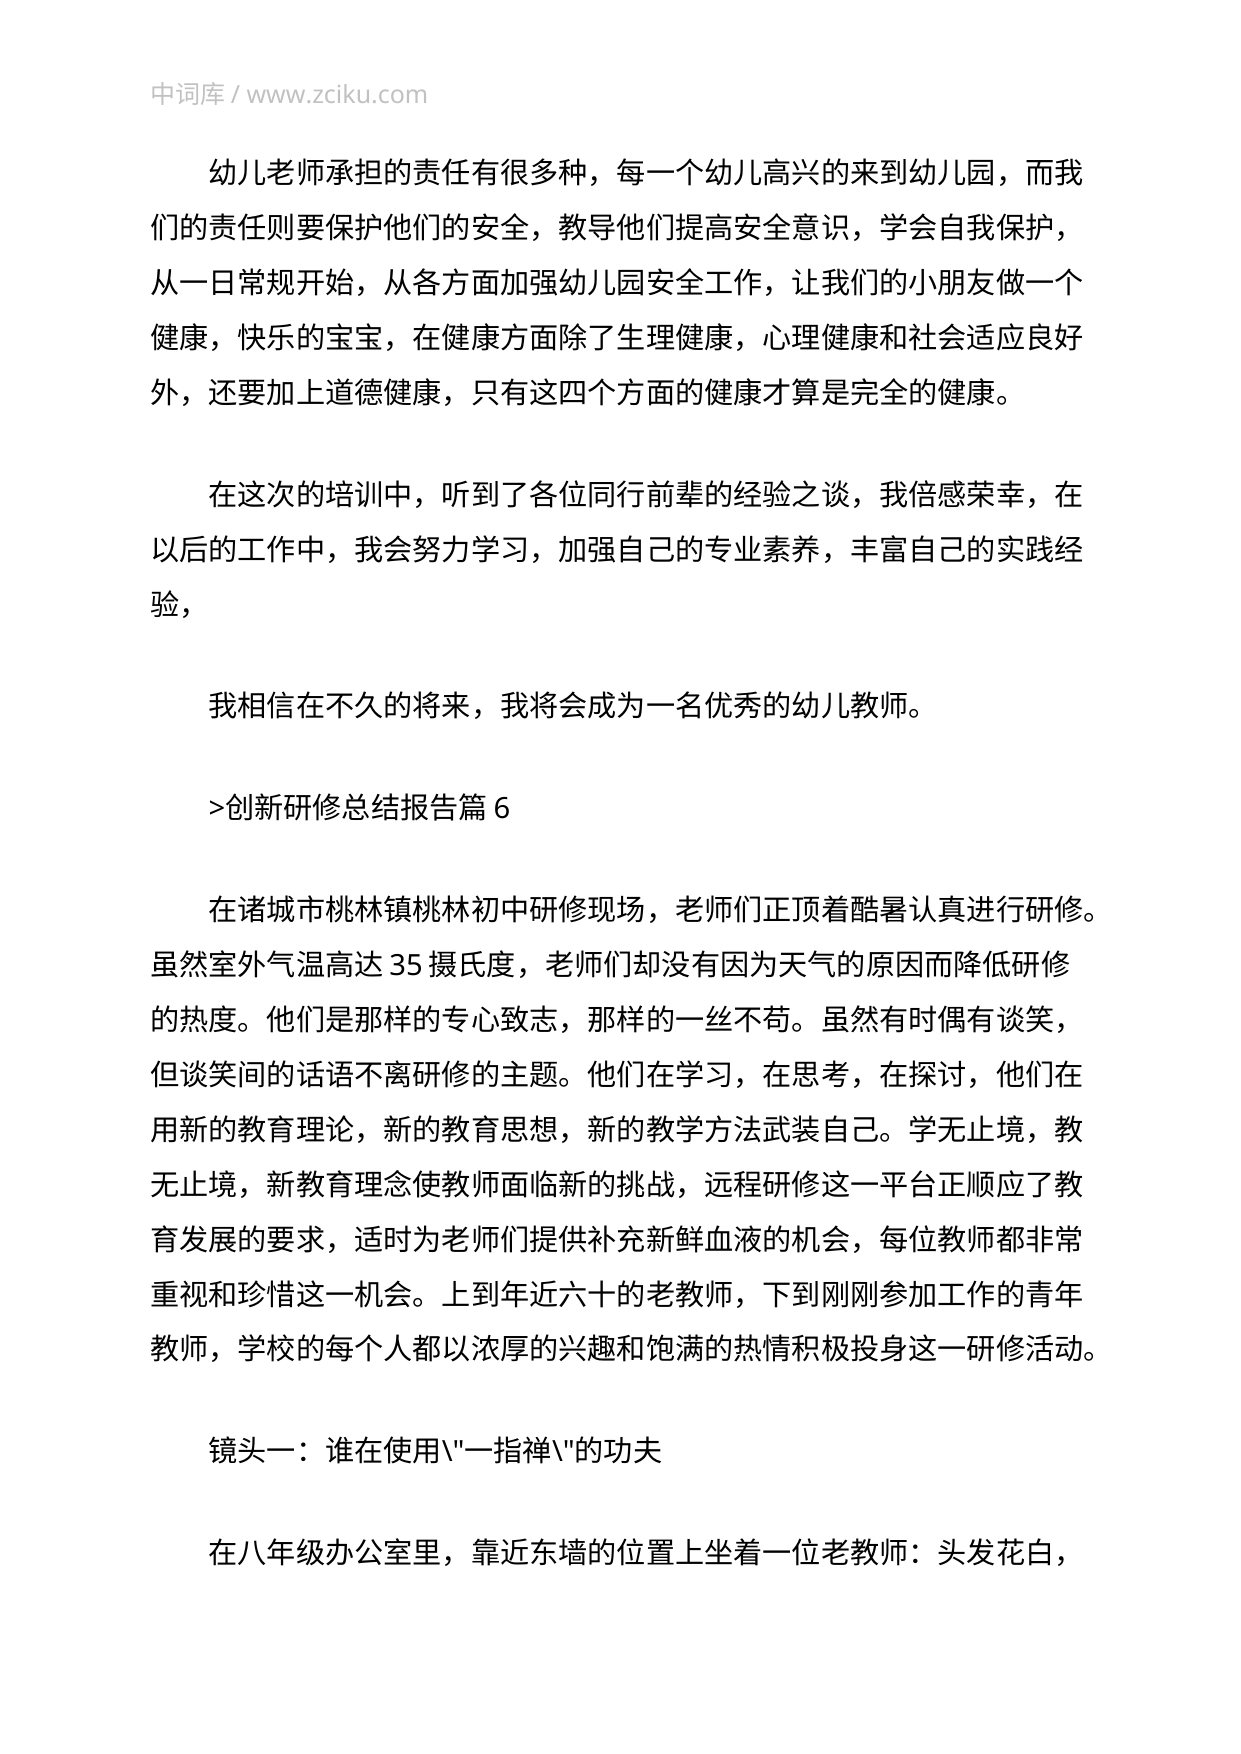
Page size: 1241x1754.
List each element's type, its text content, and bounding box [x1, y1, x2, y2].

text >创新研修总结报告篇6 [150, 785, 1090, 827]
text 我相信在不久的将来，我将会成为一名优秀的幼儿教师。 [150, 683, 1090, 725]
text 镜头一：谁在使用\"一指禅\"的功夫 [150, 1428, 1090, 1470]
text 幼儿老师承担的责任有很多种，每一个幼儿高兴的来到幼儿园，而我们的责任则要保护他们的安全，教导他们提高安全意识，学会自我保护，从一日常规开始，从各方面加强幼儿园安全工作，让我们的小朋友做一个健康，快乐的宝宝，在健康方面除了生理健康，心理健康和社会适应良好外，还要加上道德健康，只有这四个方面的健康才算是完全的健康。 [150, 150, 1090, 412]
text 在诸城市桃林镇桃林初中研修现场，老师们正顶着酷暑认真进行研修。虽然室外气温高达35摄氏度，老师们却没有因为天气的原因而降低研修的热度。他们是那样的专心致志，那样的一丝不苟。虽然有时偶有谈笑，但谈笑间的话语不离研修的主题。他们在学习，在思考，在探讨，他们在用新的教育理论，新的教育思想，新的教学方法武装自己。学无止境，教无止境，新教育理念使教师面临新的挑战，远程研修这一平台正顺应了教育发展的要求，适时为老师们提供补充新鲜血液的机会，每位教师都非常重视和珍惜这一机会。上到年近六十的老教师，下到刚刚参加工作的青年教师，学校的每个人都以浓厚的兴趣和饱满的热情积极投身这一研修活动。 [150, 887, 1090, 1368]
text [150, 1530, 1090, 1572]
text 在这次的培训中，听到了各位同行前辈的经验之谈，我倍感荣幸，在以后的工作中，我会努力学习，加强自己的专业素养，丰富自己的实践经验， [150, 471, 1090, 623]
